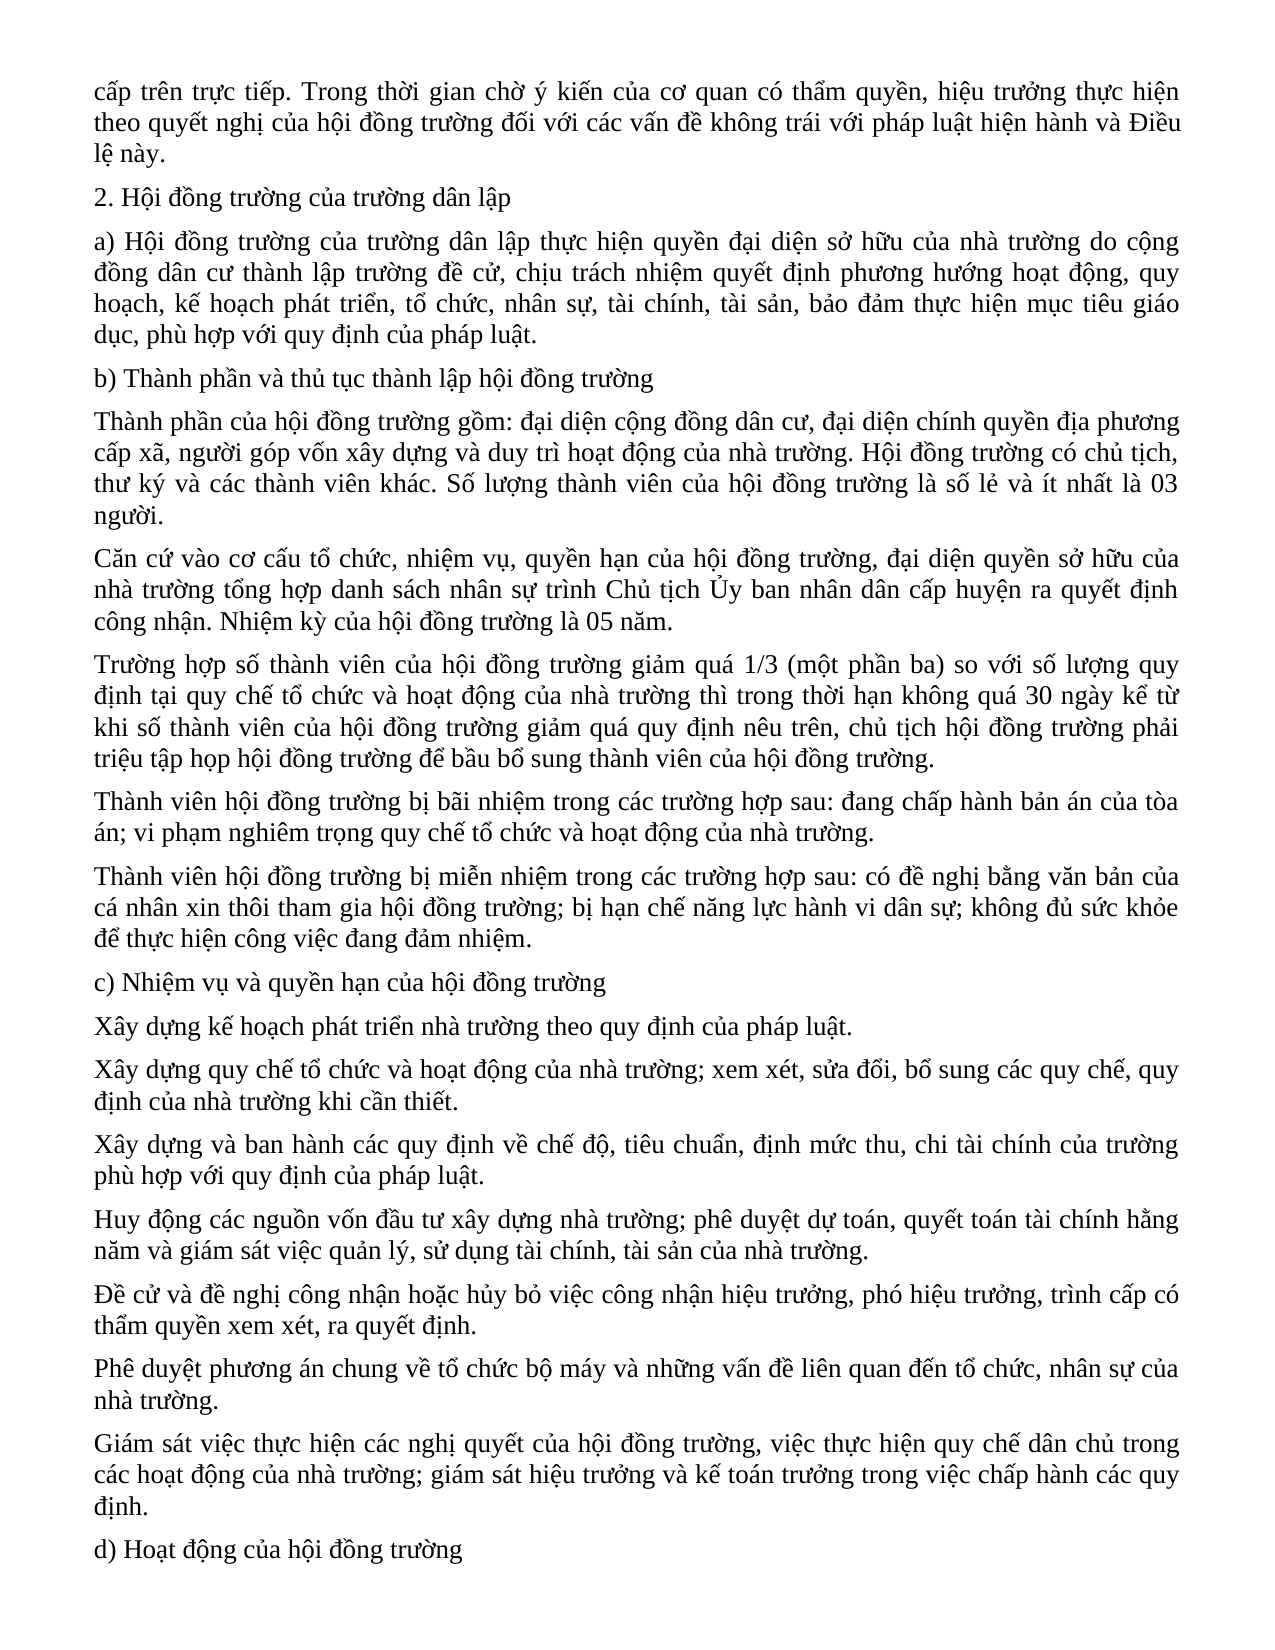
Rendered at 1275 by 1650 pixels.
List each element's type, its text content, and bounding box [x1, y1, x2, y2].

text Thành viên hội đồng trường bị bãi nhiệm trong các trường hợp sau: đang chấp hành bản án của tòa án; vi phạm nghiêm trọng quy chế tổ chức và hoạt động của nhà trường. [94, 785, 1181, 848]
text Giám sát việc thực hiện các nghị quyết của hội đồng trường, việc thực hiện quy chế dân chủ trong các hoạt động của nhà trường; giám sát hiệu trưởng và kế toán trưởng trong việc chấp hành các quy định. [94, 1427, 1181, 1521]
text c) Nhiệm vụ và quyền hạn của hội đồng trường [94, 966, 1181, 997]
text 2. Hội đồng trường của trường dân lập [94, 181, 1181, 212]
text Thành phần của hội đồng trường gồm: đại diện cộng đồng dân cư, đại diện chính quyền địa phương cấp xã, người góp vốn xây dựng và duy trì hoạt động của nhà trường. Hội đồng trường có chủ tịch, thư ký và các thành viên khác. Số lượng thành viên của hội đồng trường là số lẻ và ít nhất là 03 người. [94, 405, 1181, 530]
text Trường hợp số thành viên của hội đồng trường giảm quá 1/3 (một phần ba) so với số lượng quy định tại quy chế tổ chức và hoạt động của nhà trường thì trong thời hạn không quá 30 ngày kể từ khi số thành viên của hội đồng trường giảm quá quy định nêu trên, chủ tịch hội đồng trường phải triệu tập họp hội đồng trường để bầu bổ sung thành viên của hội đồng trường. [94, 648, 1181, 773]
text Thành viên hội đồng trường bị miễn nhiệm trong các trường hợp sau: có đề nghị bằng văn bản của cá nhân xin thôi tham gia hội đồng trường; bị hạn chế năng lực hành vi dân sự; không đủ sức khỏe để thực hiện công việc đang đảm nhiệm. [94, 860, 1181, 954]
text Huy động các nguồn vốn đầu tư xây dựng nhà trường; phê duyệt dự toán, quyết toán tài chính hằng năm và giám sát việc quản lý, sử dụng tài chính, tài sản của nhà trường. [94, 1203, 1181, 1265]
text Xây dựng quy chế tổ chức và hoạt động của nhà trường; xem xét, sửa đổi, bổ sung các quy chế, quy định của nhà trường khi cần thiết. [94, 1053, 1181, 1116]
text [94, 75, 1181, 168]
text b) Thành phần và thủ tục thành lập hội đồng trường [94, 362, 1181, 393]
text Phê duyệt phương án chung về tổ chức bộ máy và những vấn đề liên quan đến tổ chức, nhân sự của nhà trường. [94, 1353, 1181, 1415]
text Xây dựng kế hoạch phát triển nhà trường theo quy định của pháp luật. [94, 1010, 1181, 1041]
text Xây dựng và ban hành các quy định về chế độ, tiêu chuẩn, định mức thu, chi tài chính của trường phù hợp với quy định của pháp luật. [94, 1128, 1181, 1191]
text d) Hoạt động của hội đồng trường [94, 1533, 1181, 1564]
text Đề cử và đề nghị công nhận hoặc hủy bỏ việc công nhận hiệu trưởng, phó hiệu trưởng, trình cấp có thẩm quyền xem xét, ra quyết định. [94, 1278, 1181, 1340]
text a) Hội đồng trường của trường dân lập thực hiện quyền đại diện sở hữu của nhà trường do cộng đồng dân cư thành lập trường đề cử, chịu trách nhiệm quyết định phương hướng hoạt động, quy hoạch, kế hoạch phát triển, tổ chức, nhân sự, tài chính, tài sản, bảo đảm thực hiện mục tiêu giáo dục, phù hợp với quy định của pháp luật. [94, 224, 1181, 349]
text Căn cứ vào cơ cấu tổ chức, nhiệm vụ, quyền hạn của hội đồng trường, đại diện quyền sở hữu của nhà trường tổng hợp danh sách nhân sự trình Chủ tịch Ủy ban nhân dân cấp huyện ra quyết định công nhận. Nhiệm kỳ của hội đồng trường là 05 năm. [94, 542, 1181, 636]
